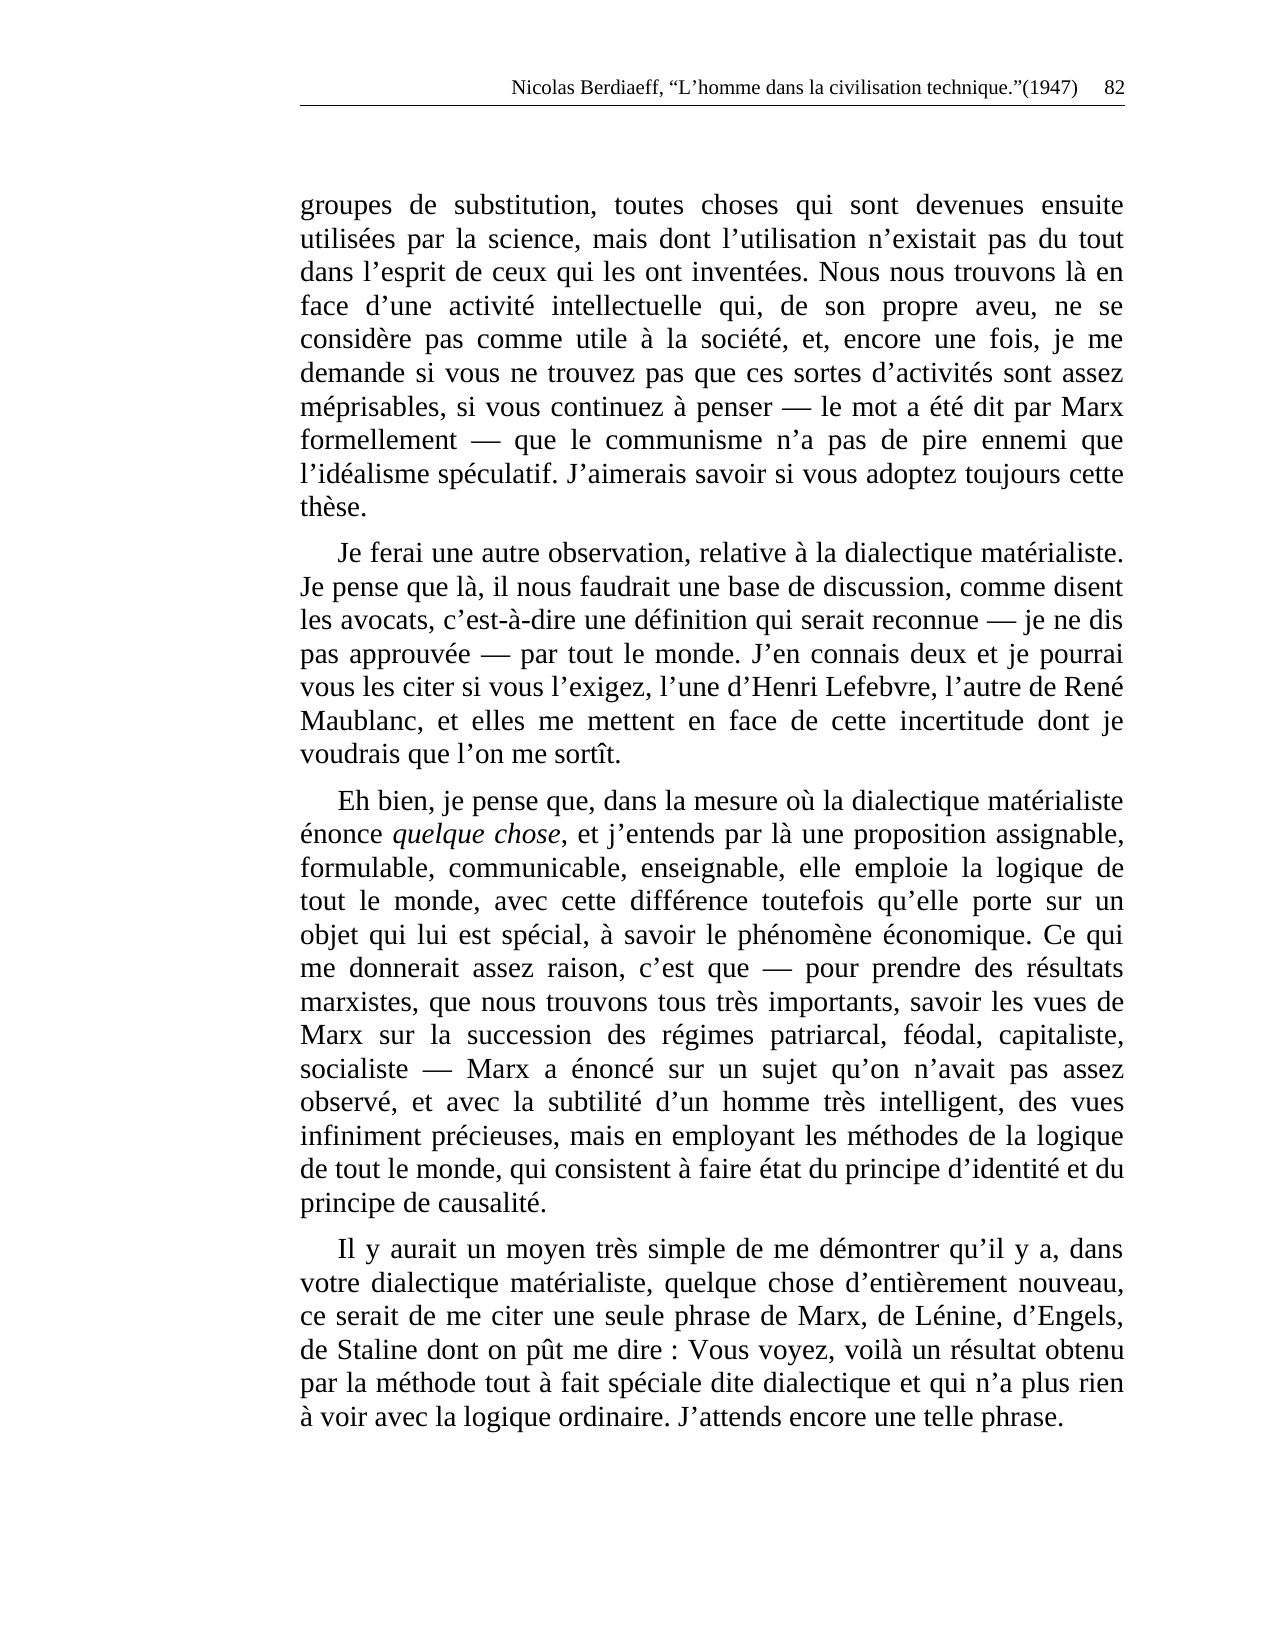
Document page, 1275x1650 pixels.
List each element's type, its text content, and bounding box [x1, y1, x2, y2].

text Eh bien, je pense que, dans la mesure où la dialectique matérialiste énonce quelque chose, et j’entends par là une proposition assignable, formulable, communicable, enseignable, elle emploie la logique de tout le monde, avec cette différence toutefois qu’elle porte sur un objet qui lui est spécial, à savoir le phénomène économique. Ce qui me donnerait assez raison, c’est que — pour prendre des résultats marxistes, que nous trouvons tous très importants, savoir les vues de Marx sur la succession des régimes patriarcal, féodal, capitaliste, socialiste — Marx a énoncé sur un sujet qu’on n’avait pas assez observé, et avec la subtilité d’un homme très intelligent, des vues infiniment précieuses, mais en employant les méthodes de la logique de tout le monde, qui consistent à faire état du principe d’identité et du principe de causalité. [300, 783, 1125, 1219]
text Il y aurait un moyen très simple de me démontrer qu’il y a, dans votre dialectique matérialiste, quelque chose d’entièrement nouveau, ce serait de me citer une seule phrase de Marx, de Lénine, d’Engels, de Staline dont on pût me dire : Vous voyez, voilà un résultat obtenu par la méthode tout à fait spéciale dite dialectique et qui n’a plus rien à voir avec la logique ordinaire. J’attends encore une telle phrase. [300, 1231, 1125, 1432]
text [300, 187, 1125, 523]
text Je ferai une autre observation, relative à la dialectique matérialiste. Je pense que là, il nous faudrait une base de discussion, comme disent les avocats, c’est-à-dire une définition qui serait reconnue — je ne dis pas approuvée — par tout le monde. J’en connais deux et je pourrai vous les citer si vous l’exigez, l’une d’Henri Lefebvre, l’autre de René Maublanc, et elles me mettent en face de cette incertitude dont je voudrais que l’on me sortît. [300, 535, 1125, 770]
